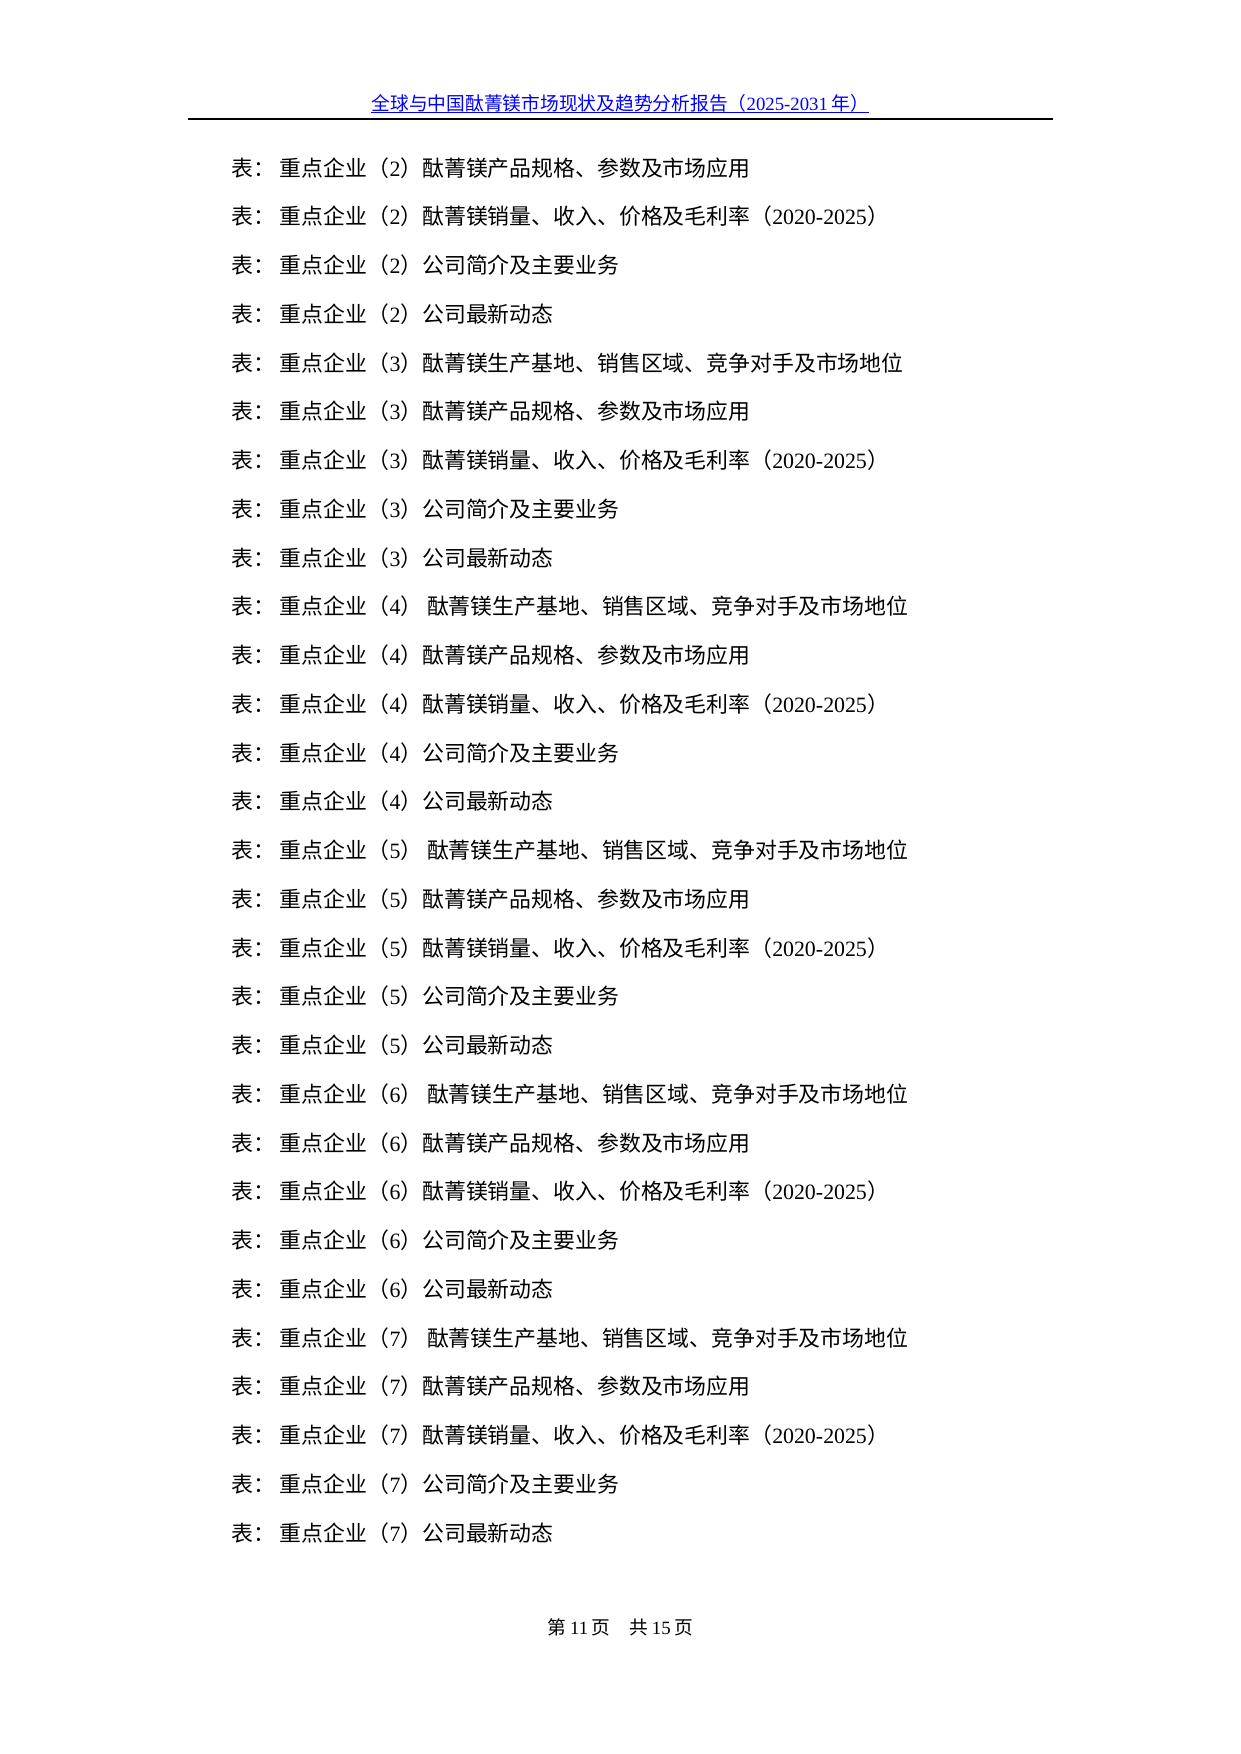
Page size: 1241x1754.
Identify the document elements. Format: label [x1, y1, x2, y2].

text [187, 150, 1053, 1548]
